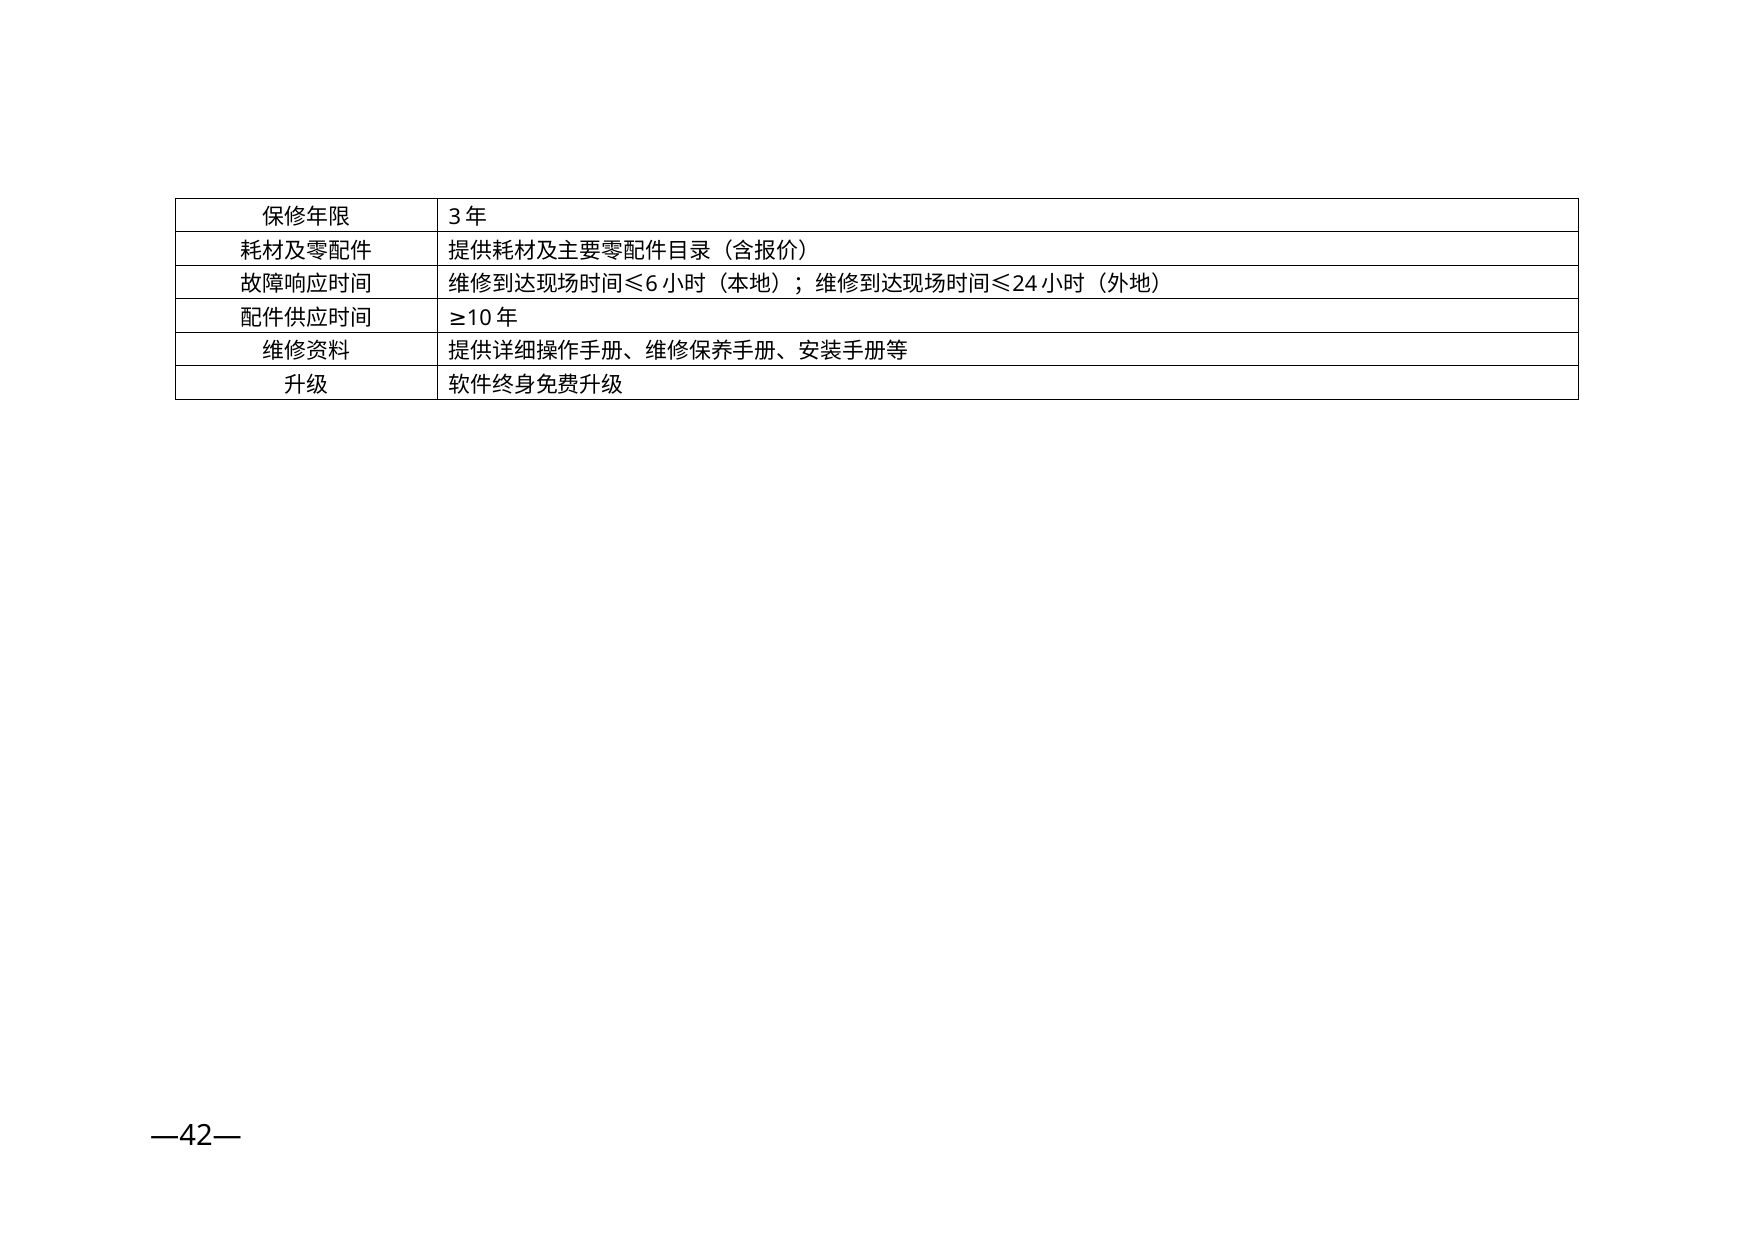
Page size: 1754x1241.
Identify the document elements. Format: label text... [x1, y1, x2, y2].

table_cell 提供详细操作手册、维修保养手册、安装手册等 [438, 333, 1578, 365]
table_cell 3年 [438, 199, 1578, 231]
table_cell 耗材及零配件 [176, 232, 437, 265]
table_cell 维修到达现场时间≤6小时（本地）；维修到达现场时间≤24小时（外地） [438, 266, 1578, 298]
table_cell 维修资料 [176, 333, 437, 365]
table_cell 提供耗材及主要零配件目录（含报价） [438, 232, 1578, 265]
table_cell ≥10年 [438, 299, 1578, 332]
table_cell 升级 [176, 366, 437, 399]
table_cell 软件终身免费升级 [438, 366, 1578, 399]
table_cell 故障响应时间 [176, 266, 437, 298]
table_cell 保修年限 [176, 199, 437, 231]
table_cell 配件供应时间 [176, 299, 437, 332]
